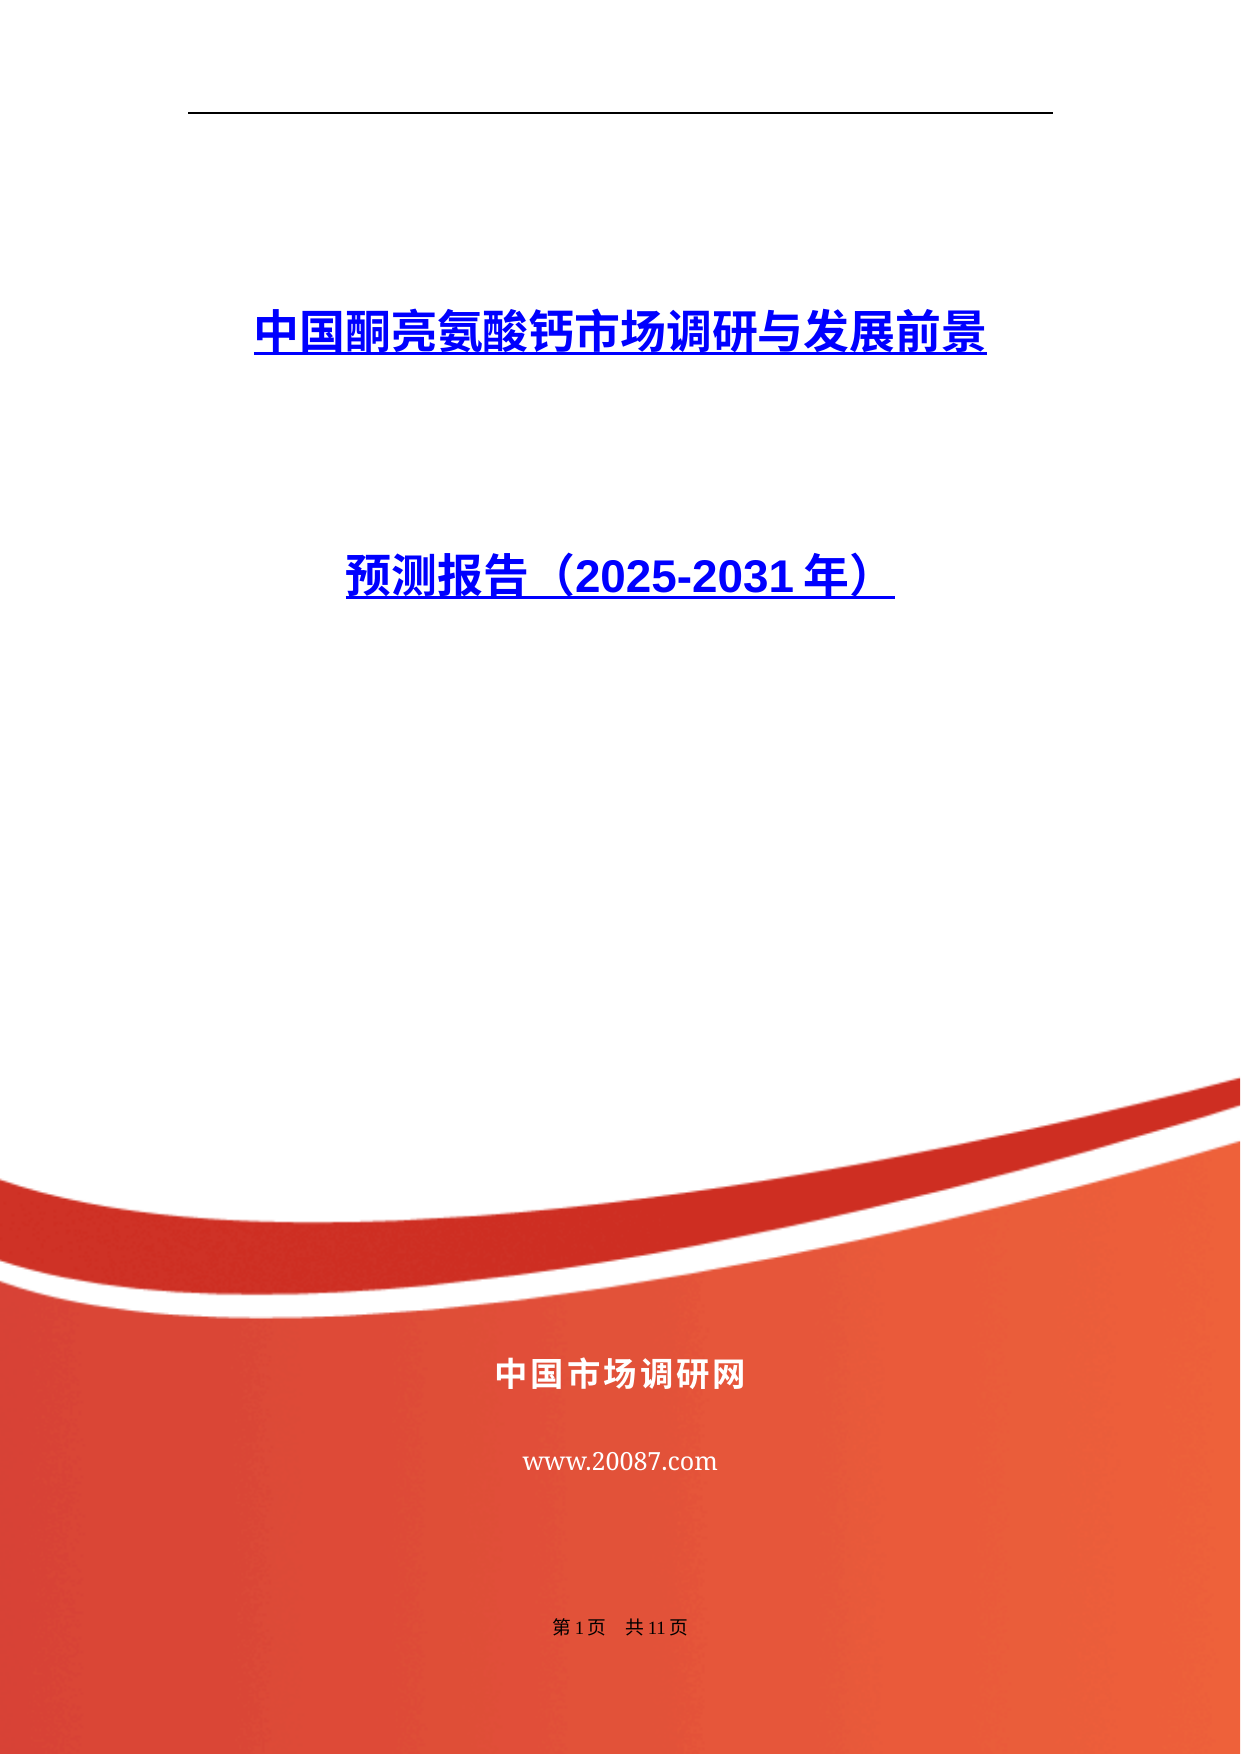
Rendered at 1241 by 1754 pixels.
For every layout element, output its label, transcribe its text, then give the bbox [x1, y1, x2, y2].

subtitle 中国市场调研网 [187, 1339, 1053, 1404]
text www.20087.com [187, 1428, 1053, 1493]
picture [0, 1006, 1241, 1754]
table_header 中国酮亮氨酸钙市场调研与发展前景预测报告（2025-2031年） [188, 207, 1053, 773]
